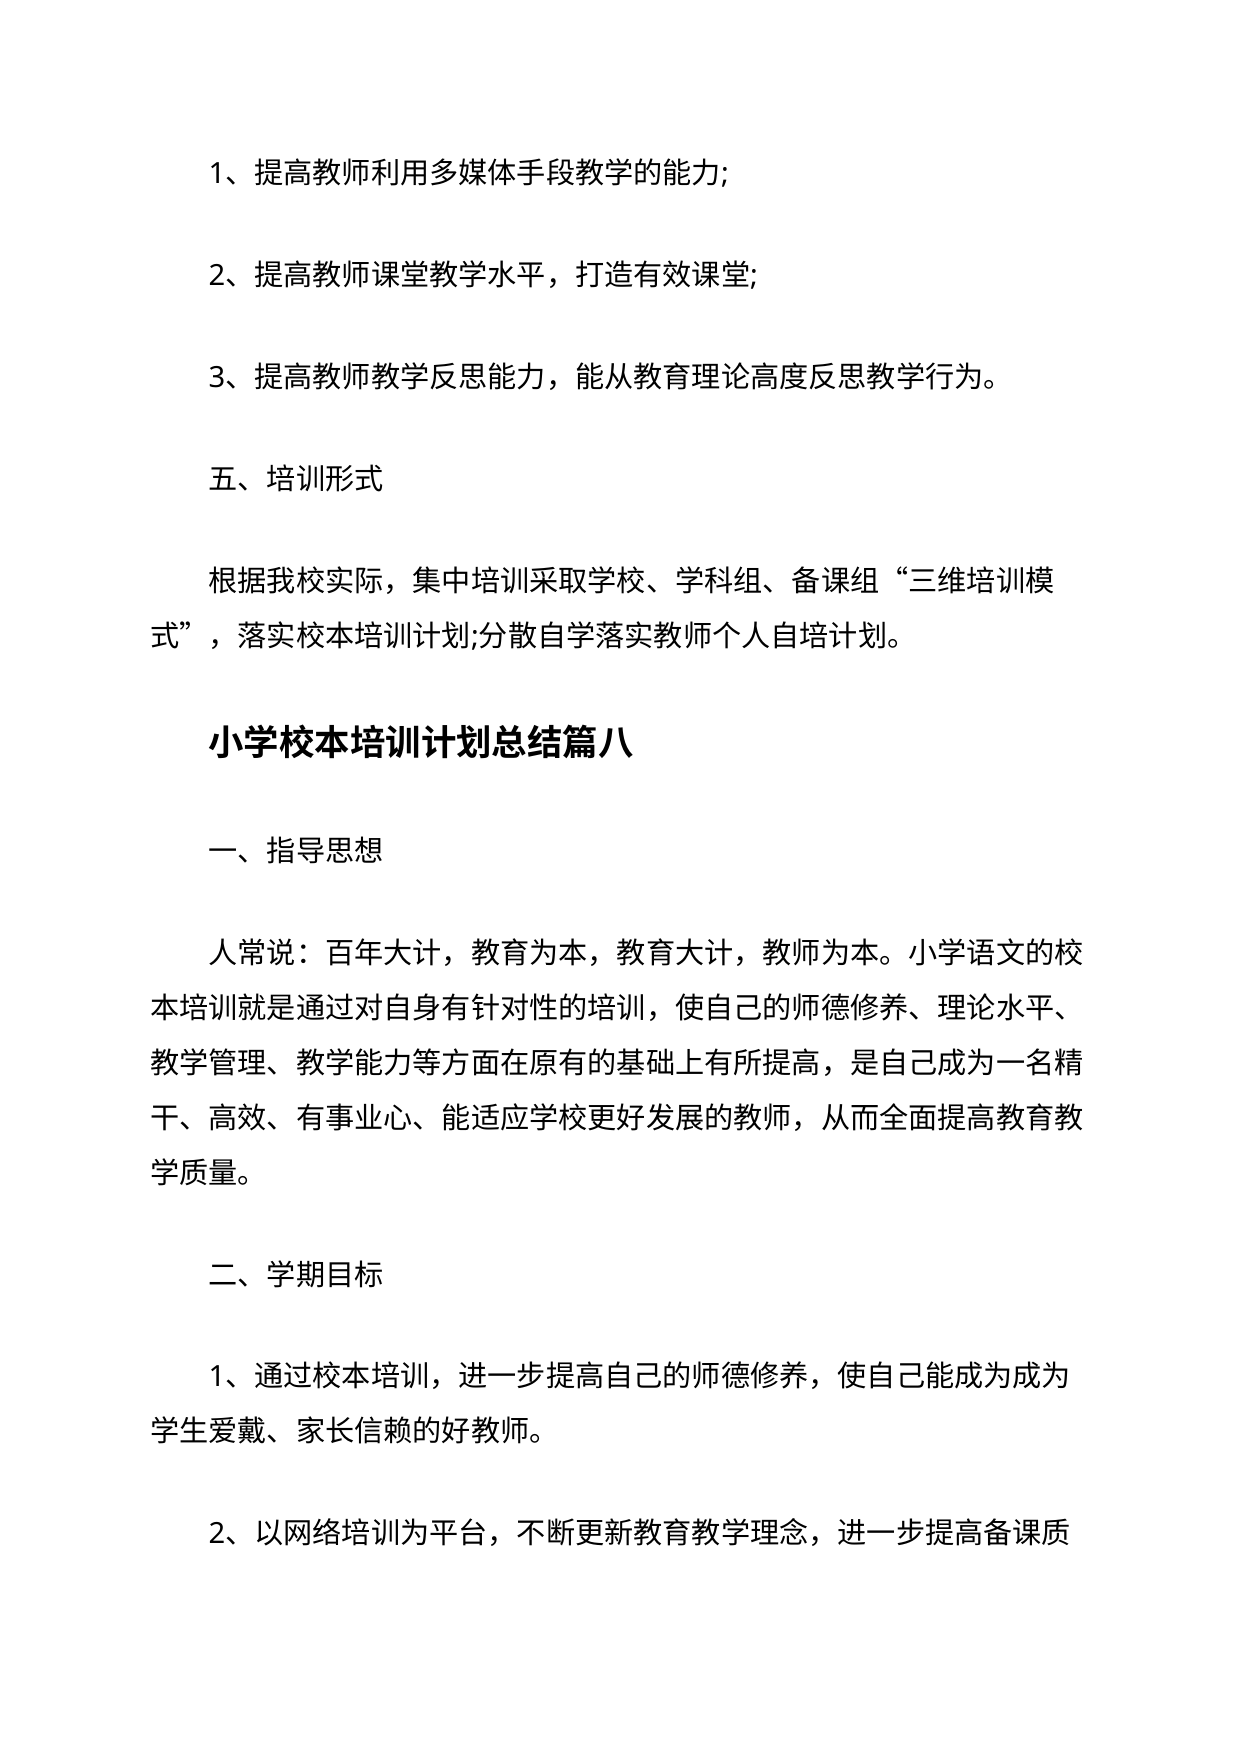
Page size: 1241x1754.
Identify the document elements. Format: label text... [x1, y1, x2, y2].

text 人常说：百年大计，教育为本，教育大计，教师为本。小学语文的校本培训就是通过对自身有针对性的培训，使自己的师德修养、理论水平、教学管理、教学能力等方面在原有的基础上有所提高，是自己成为一名精干、高效、有事业心、能适应学校更好发展的教师，从而全面提高教育教学质量。 [150, 930, 1090, 1192]
text 1、提高教师利用多媒体手段教学的能力; [150, 150, 1090, 192]
text 小学校本培训计划总结篇八 [150, 714, 1090, 766]
text 五、培训形式 [150, 456, 1090, 498]
text 根据我校实际，集中培训采取学校、学科组、备课组“三维培训模式”，落实校本培训计划;分散自学落实教师个人自培计划。 [150, 558, 1090, 655]
text 2、提高教师课堂教学水平，打造有效课堂; [150, 252, 1090, 294]
text 一、指导思想 [150, 828, 1090, 870]
text 二、学期目标 [150, 1251, 1090, 1293]
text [150, 1510, 1090, 1552]
text 1、通过校本培训，进一步提高自己的师德修养，使自己能成为成为学生爱戴、家长信赖的好教师。 [150, 1353, 1090, 1450]
text 3、提高教师教学反思能力，能从教育理论高度反思教学行为。 [150, 354, 1090, 396]
